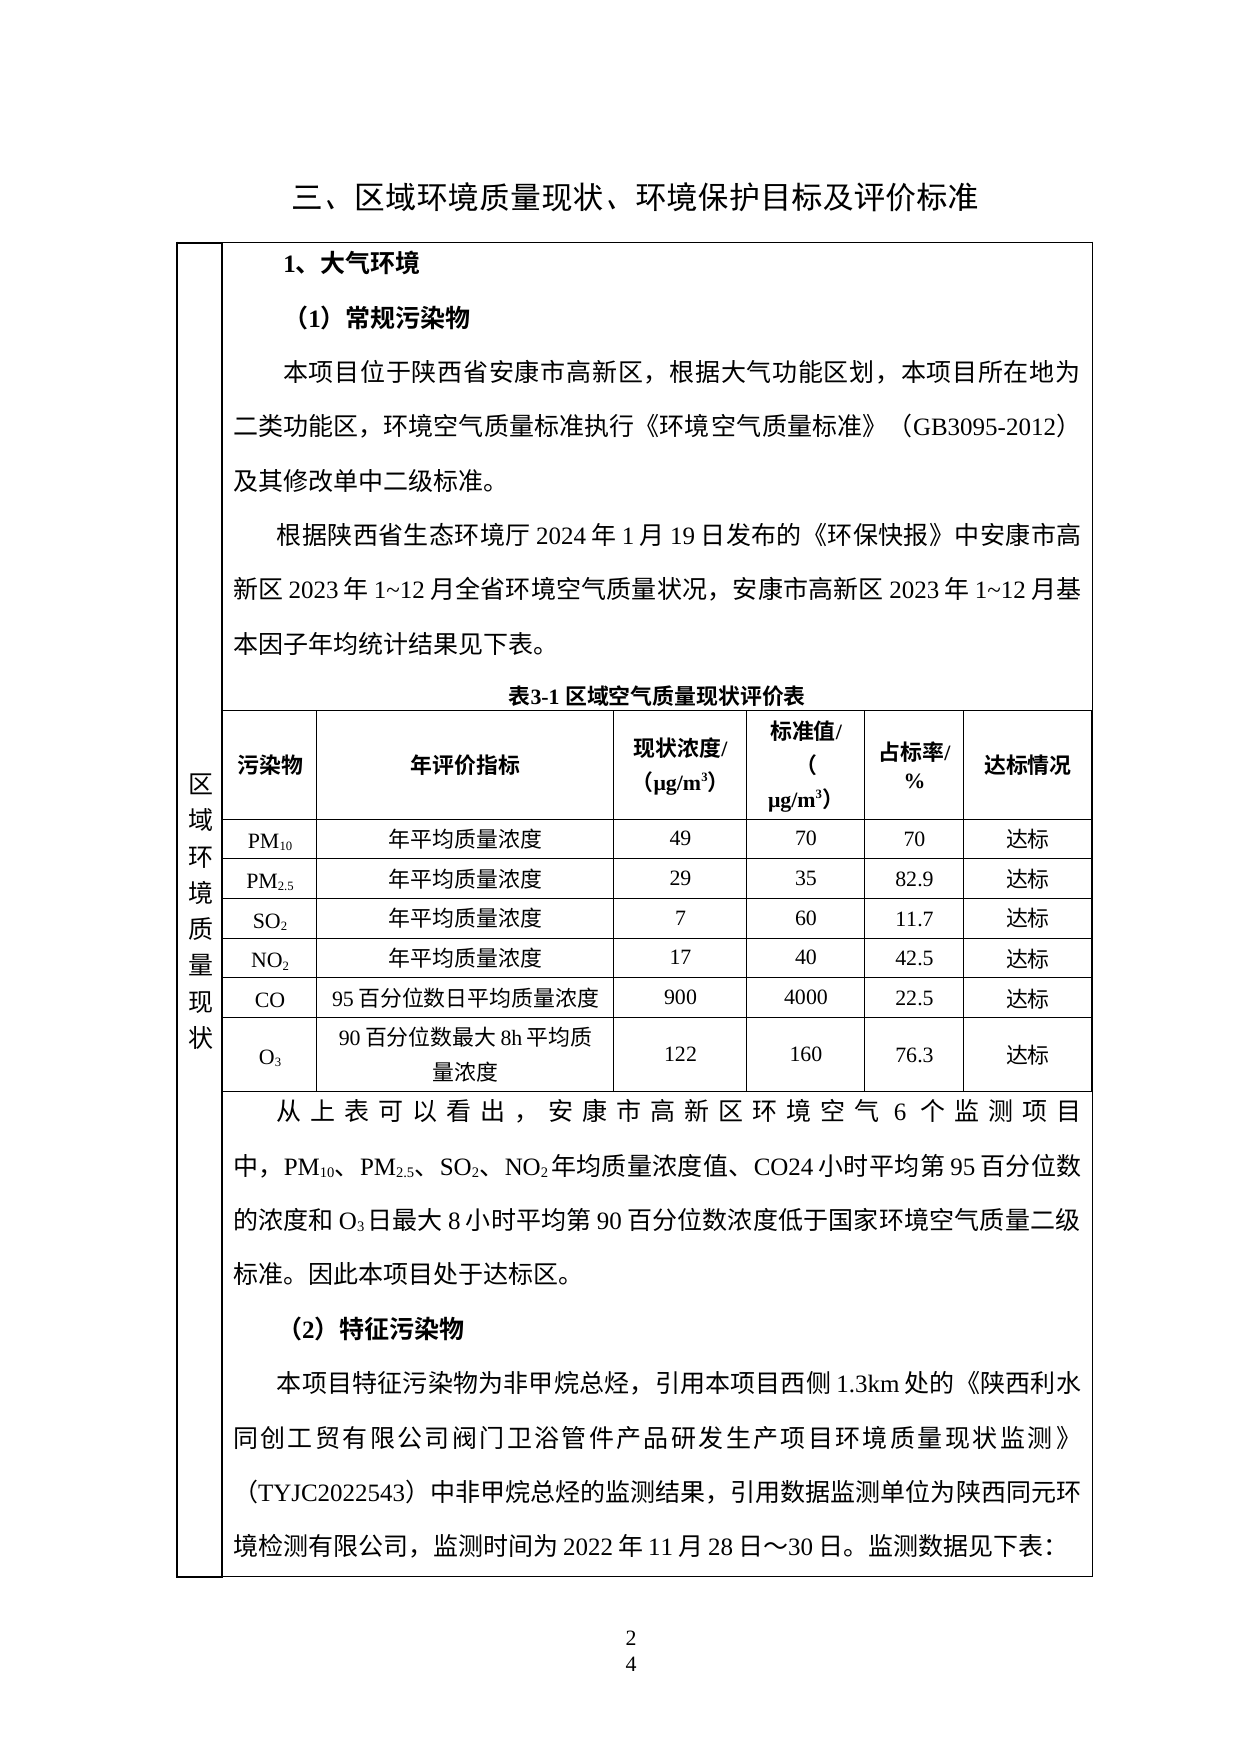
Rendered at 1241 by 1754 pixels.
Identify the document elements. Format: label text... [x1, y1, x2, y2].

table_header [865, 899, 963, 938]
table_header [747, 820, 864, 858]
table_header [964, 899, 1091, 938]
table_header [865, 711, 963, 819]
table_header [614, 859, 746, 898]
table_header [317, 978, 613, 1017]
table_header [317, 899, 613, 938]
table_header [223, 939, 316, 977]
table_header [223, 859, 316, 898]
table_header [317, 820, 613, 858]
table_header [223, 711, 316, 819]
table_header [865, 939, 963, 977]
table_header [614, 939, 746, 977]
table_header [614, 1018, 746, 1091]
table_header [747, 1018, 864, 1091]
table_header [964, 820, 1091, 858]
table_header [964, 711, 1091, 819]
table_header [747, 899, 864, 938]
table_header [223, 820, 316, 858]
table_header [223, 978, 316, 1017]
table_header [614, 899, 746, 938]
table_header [223, 1092, 1092, 1576]
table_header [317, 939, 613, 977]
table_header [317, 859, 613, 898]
text 三、区域环境质量现状、环境保护目标及评价标准 [177, 177, 1092, 212]
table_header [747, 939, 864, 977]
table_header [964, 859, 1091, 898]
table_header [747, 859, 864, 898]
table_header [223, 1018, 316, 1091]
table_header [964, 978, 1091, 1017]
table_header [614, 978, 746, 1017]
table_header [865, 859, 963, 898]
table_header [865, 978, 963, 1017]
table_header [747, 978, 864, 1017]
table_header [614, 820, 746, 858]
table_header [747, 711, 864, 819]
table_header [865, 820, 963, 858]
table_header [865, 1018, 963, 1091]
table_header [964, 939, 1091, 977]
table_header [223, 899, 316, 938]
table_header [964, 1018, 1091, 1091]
table_header 区域 环境 质量 现状 [178, 244, 221, 1576]
